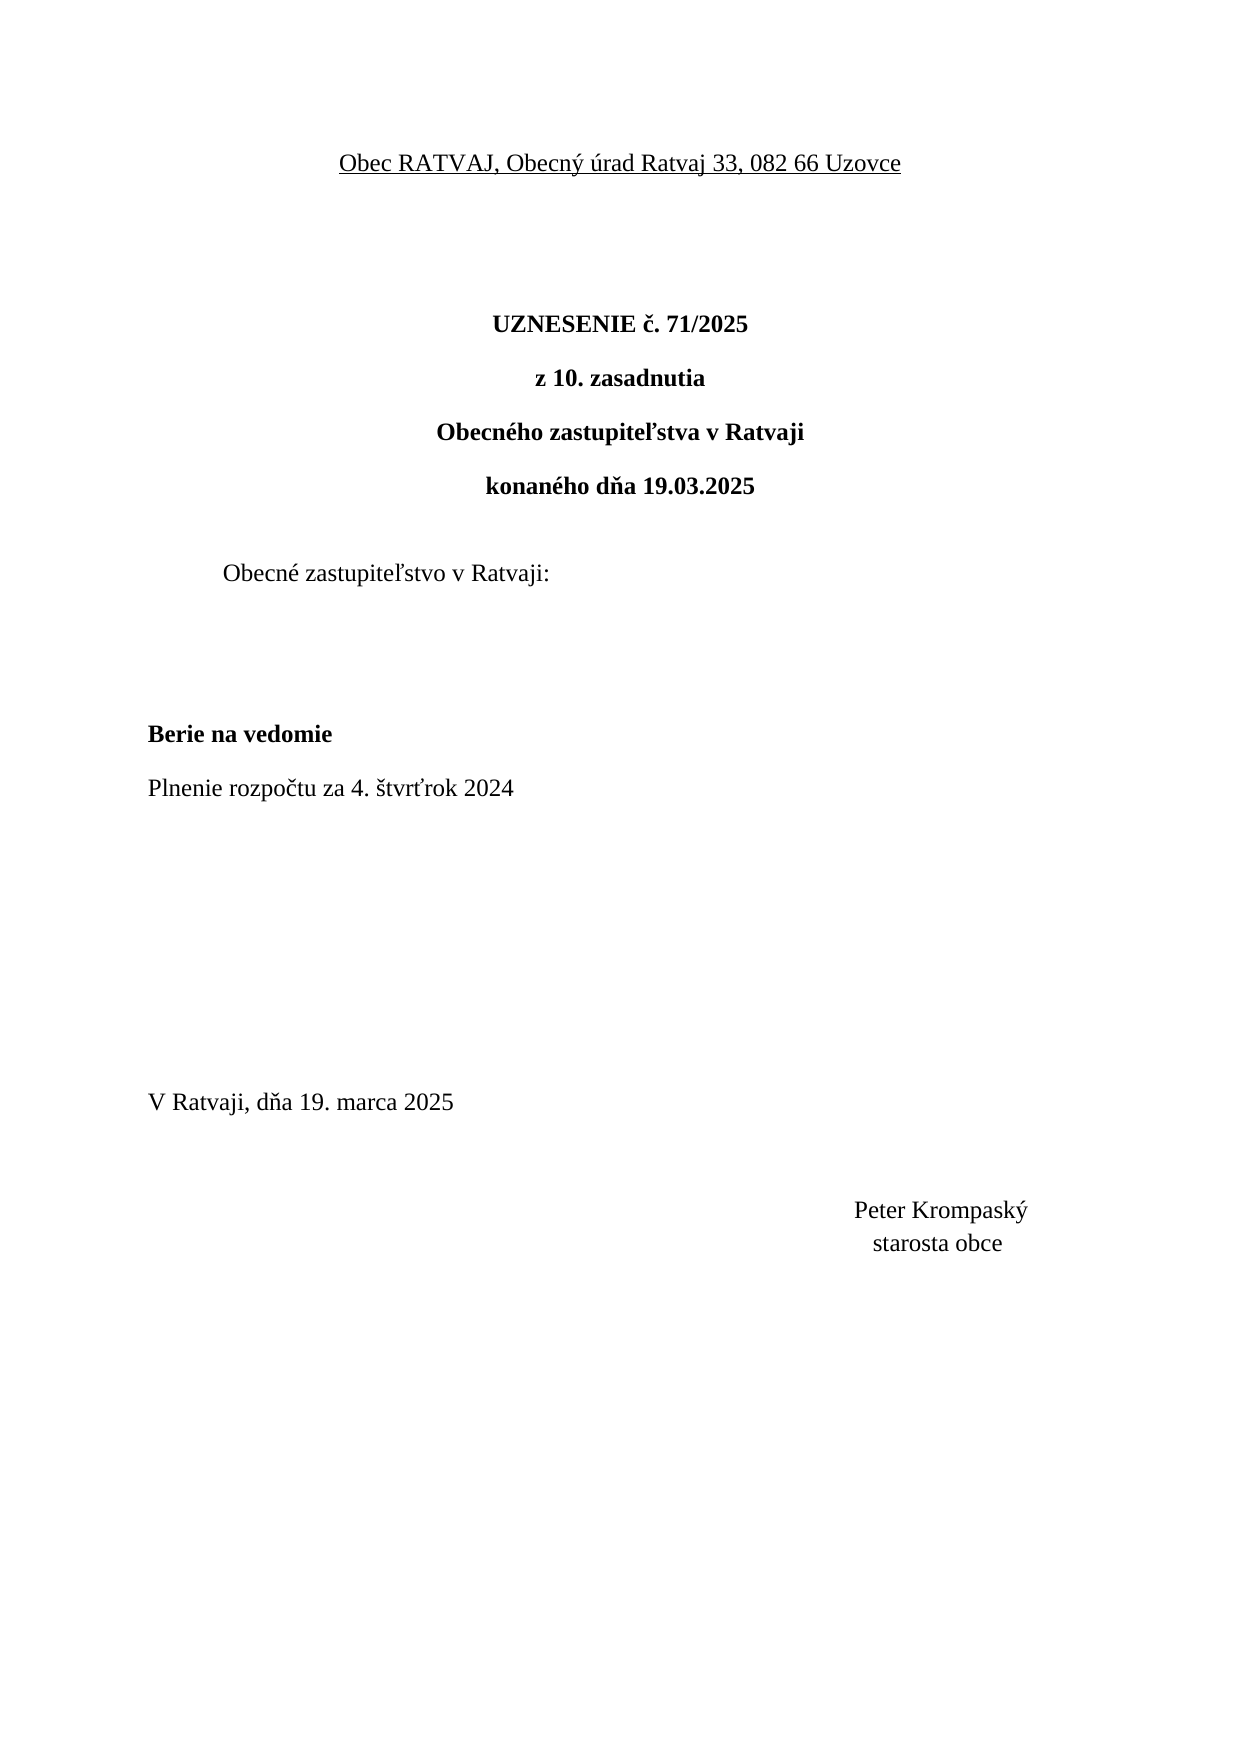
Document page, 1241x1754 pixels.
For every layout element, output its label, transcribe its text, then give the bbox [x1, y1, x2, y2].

text Plnenie rozpočtu za 4. štvrťrok 2024 [148, 773, 1093, 802]
text z 10. zasadnutia [148, 363, 1093, 392]
text starosta obce [148, 1228, 1093, 1257]
text V Ratvaji, dňa 19. marca 2025 [148, 1087, 1093, 1116]
text UZNESENIE č. 71/2025 [148, 309, 1093, 338]
text Peter Krompaský [148, 1195, 1093, 1224]
text Obecného zastupiteľstva v Ratvaji [148, 417, 1093, 446]
text konaného dňa 19.03.2025 [148, 471, 1093, 499]
text Berie na vedomie [148, 719, 1093, 748]
list Obecné zastupiteľstvo v Ratvaji: [223, 558, 1093, 586]
text Obec RATVAJ, Obecný úrad Ratvaj 33, 082 66 Uzovce [148, 148, 1093, 176]
